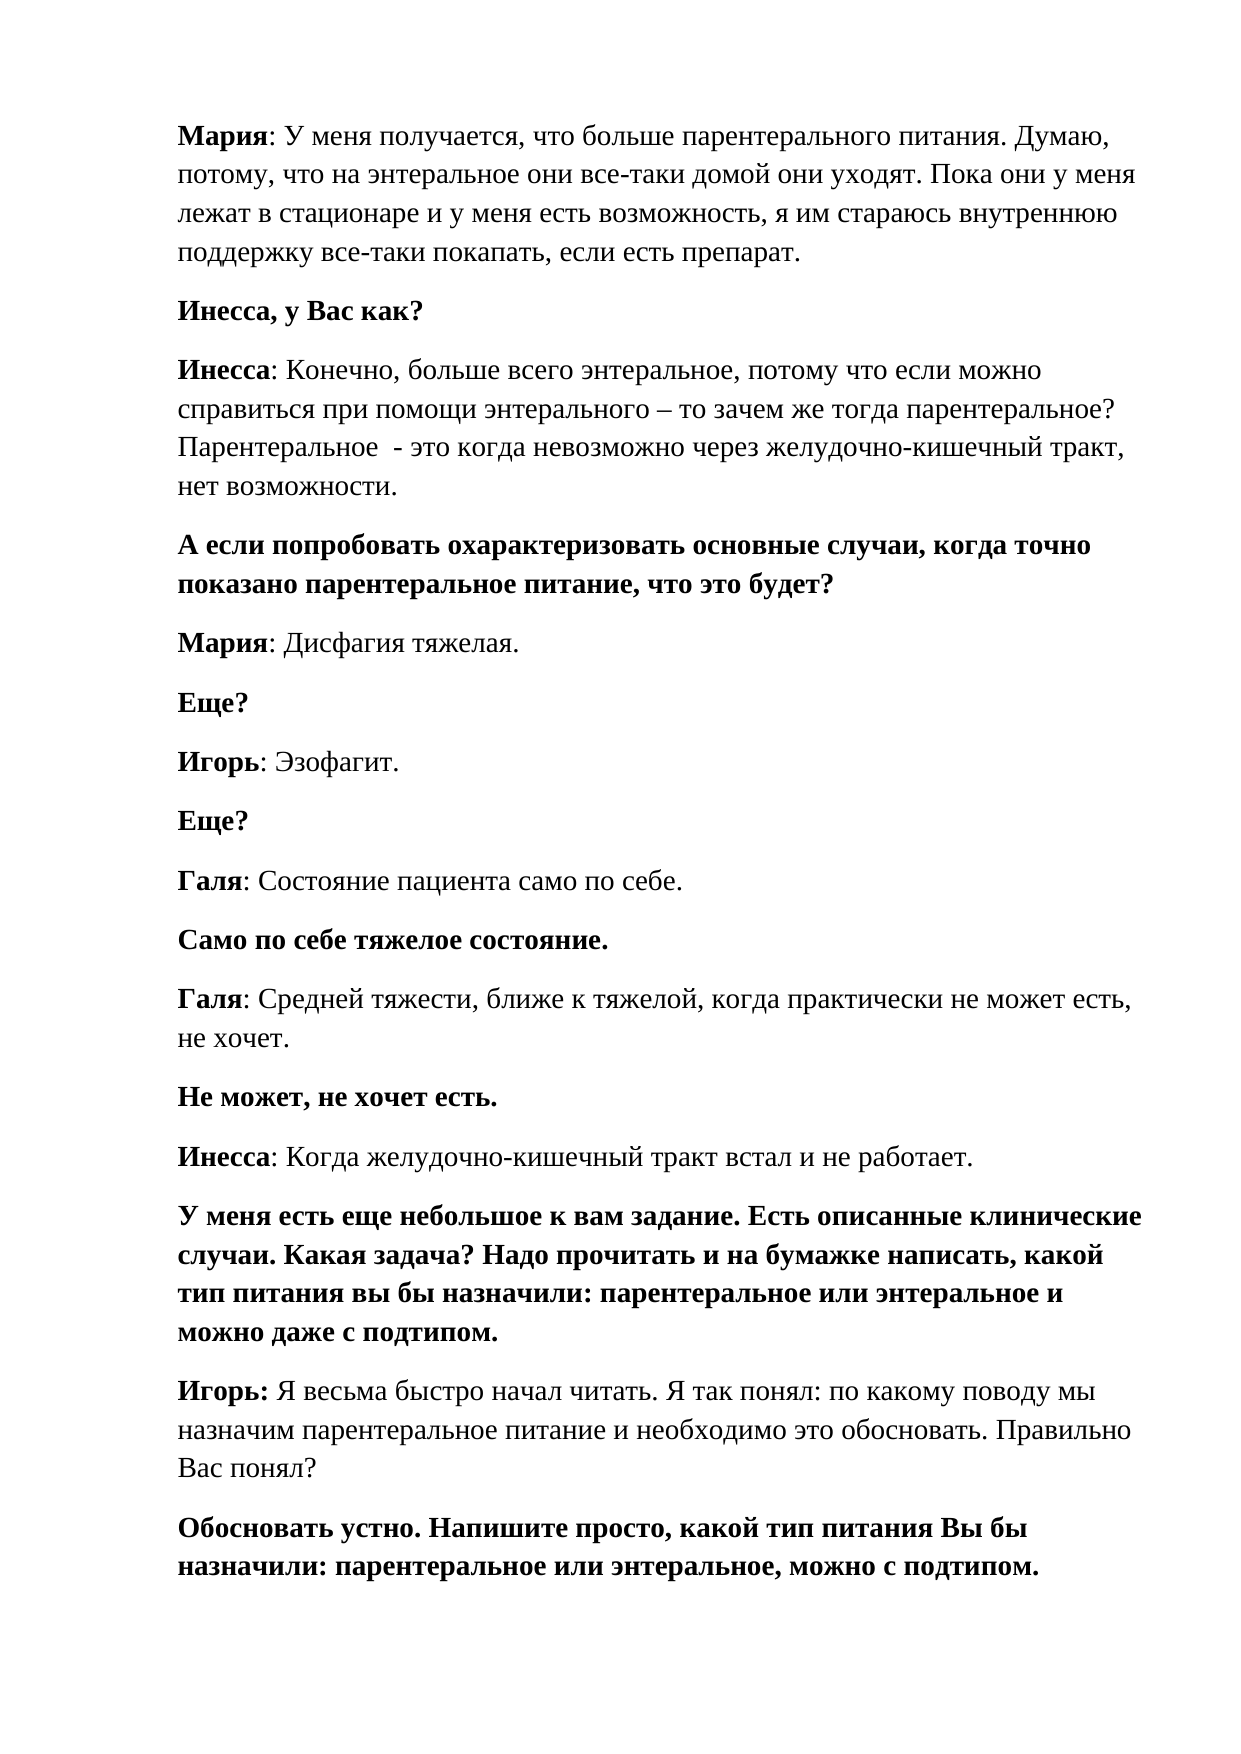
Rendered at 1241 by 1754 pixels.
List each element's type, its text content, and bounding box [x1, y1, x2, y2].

text А если попробовать охарактеризовать основные случаи, когда точно показано парентеральное питание, что это будет? [177, 527, 1152, 599]
text Игорь: Эзофагит. [177, 744, 1152, 778]
text Еще? [177, 803, 1152, 837]
text Не может, не хочет есть. [177, 1079, 1152, 1113]
text Инесса: Конечно, больше всего энтеральное, потому что если можно справиться при помощи энтерального – то зачем же тогда парентеральное? Парентеральное - это когда невозможно через желудочно-кишечный тракт, нет возможности. [177, 352, 1152, 502]
text Само по себе тяжелое состояние. [177, 922, 1152, 956]
text Галя: Средней тяжести, ближе к тяжелой, когда практически не может есть, не хочет. [177, 982, 1152, 1054]
text Обосновать устно. Напишите просто, какой тип питания Вы бы назначили: парентеральное или энтеральное, можно с подтипом. [177, 1510, 1152, 1582]
text Галя: Состояние пациента само по себе. [177, 863, 1152, 896]
text Еще? [177, 685, 1152, 718]
text Игорь: Я весьма быстро начал читать. Я так понял: по какому поводу мы назначим парентеральное питание и необходимо это обосновать. Правильно Вас понял? [177, 1373, 1152, 1484]
text Инесса: Когда желудочно-кишечный тракт встал и не работает. [177, 1139, 1152, 1172]
text Мария: У меня получается, что больше парентерального питания. Думаю, потому, что на энтеральное они все-таки домой они уходят. Пока они у меня лежат в стационаре и у меня есть возможность, я им стараюсь внутреннюю поддержку все-таки покапать, если есть препарат. [177, 118, 1152, 267]
text Инесса, у Вас как? [177, 293, 1152, 327]
text У меня есть еще небольшое к вам задание. Есть описанные клинические случаи. Какая задача? Надо прочитать и на бумажке написать, какой тип питания вы бы назначили: парентеральное или энтеральное и можно даже с подтипом. [177, 1198, 1152, 1347]
text Мария: Дисфагия тяжелая. [177, 625, 1152, 659]
